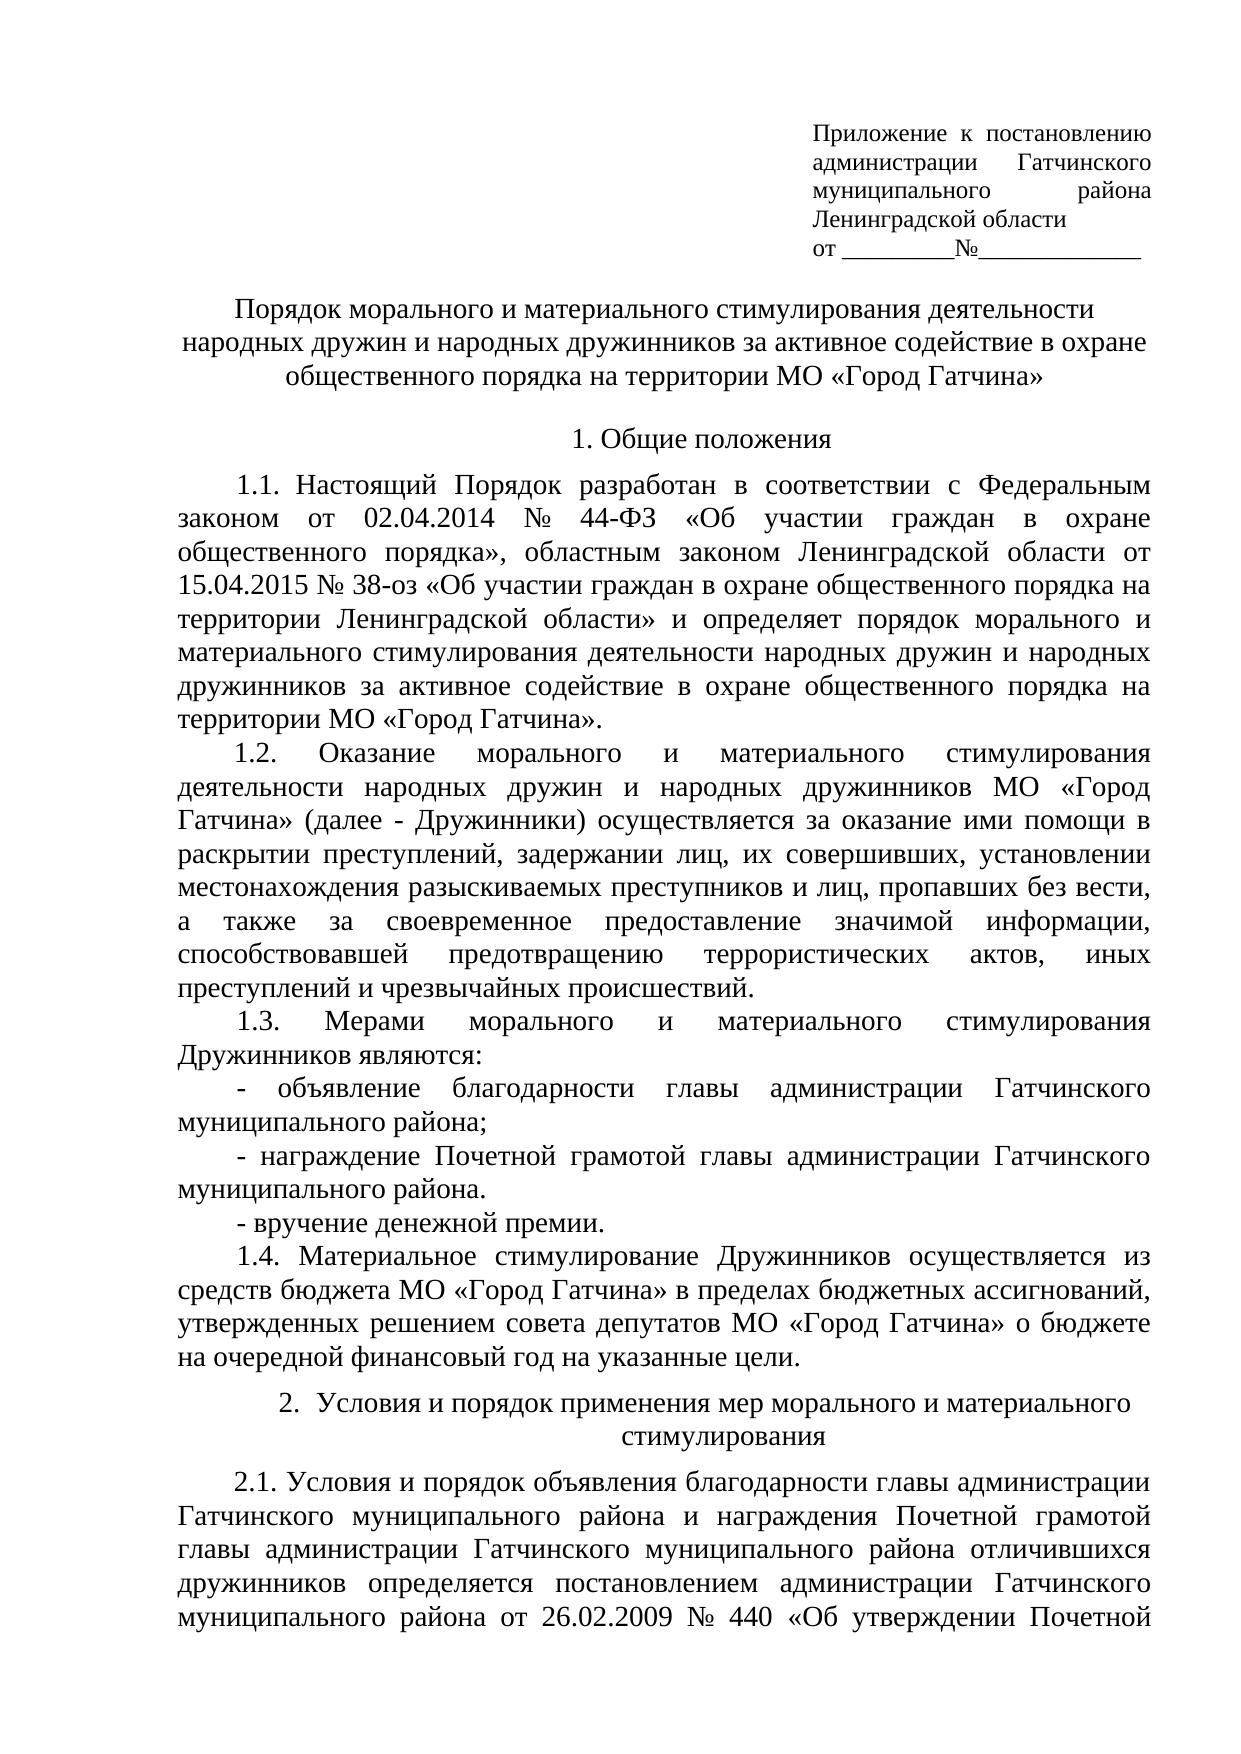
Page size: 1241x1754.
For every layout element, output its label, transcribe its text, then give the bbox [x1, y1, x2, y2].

text 1.4. Материальное стимулирование Дружинников осуществляется из средств бюджета МО «Город Гатчина» в пределах бюджетных ассигнований, утвержденных решением совета депутатов МО «Город Гатчина» о бюджете на очередной финансовый год на указанные цели. [177, 1238, 1152, 1372]
text Приложение к постановлению администрации Гатчинского муниципального района Ленинградской области [812, 118, 1152, 233]
text 1. Общие положения [251, 421, 1152, 454]
list - объявление благодарности главы администрации Гатчинского муниципального района; [177, 1071, 1152, 1138]
list - награждение Почетной грамотой главы администрации Гатчинского муниципального района. [177, 1138, 1152, 1205]
text 1.2. Оказание морального и материального стимулирования деятельности народных дружин и народных дружинников МО «Город Гатчина» (далее - Дружинники) осуществляется за оказание ими помощи в раскрытии преступлений, задержании лиц, их совершивших, установлении местонахождения разыскиваемых преступников и лиц, пропавших без вести, а также за своевременное предоставление значимой информации, способствовавшей предотвращению террористических актов, иных преступлений и чрезвычайных происшествий. [177, 735, 1152, 1003]
text Порядок морального и материального стимулирования деятельности народных дружин и народных дружинников за активное содействие в охране общественного порядка на территории МО «Город Гатчина» [177, 291, 1152, 392]
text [177, 1464, 1152, 1632]
text 1.3. Мерами морального и материального стимулирования Дружинников являются: [177, 1003, 1152, 1071]
text от _________№_____________ [812, 233, 1152, 262]
list Настоящий Порядок разработан в соответствии с Федеральным законом от 02.04.2014 № 44-ФЗ «Об участии граждан в охране общественного порядка», областным законом Ленинградской области от 15.04.2015 № 38-оз «Об участии граждан в охране общественного порядка на территории Ленинградской области» и определяет порядок морального и материального стимулирования деятельности народных дружин и народных дружинников за активное содействие в охране общественного порядка на территории МО «Город Гатчина». [177, 467, 1152, 735]
list Условия и порядок применения мер морального и материального стимулирования [258, 1385, 1152, 1452]
list - вручение денежной премии. [177, 1205, 1152, 1238]
